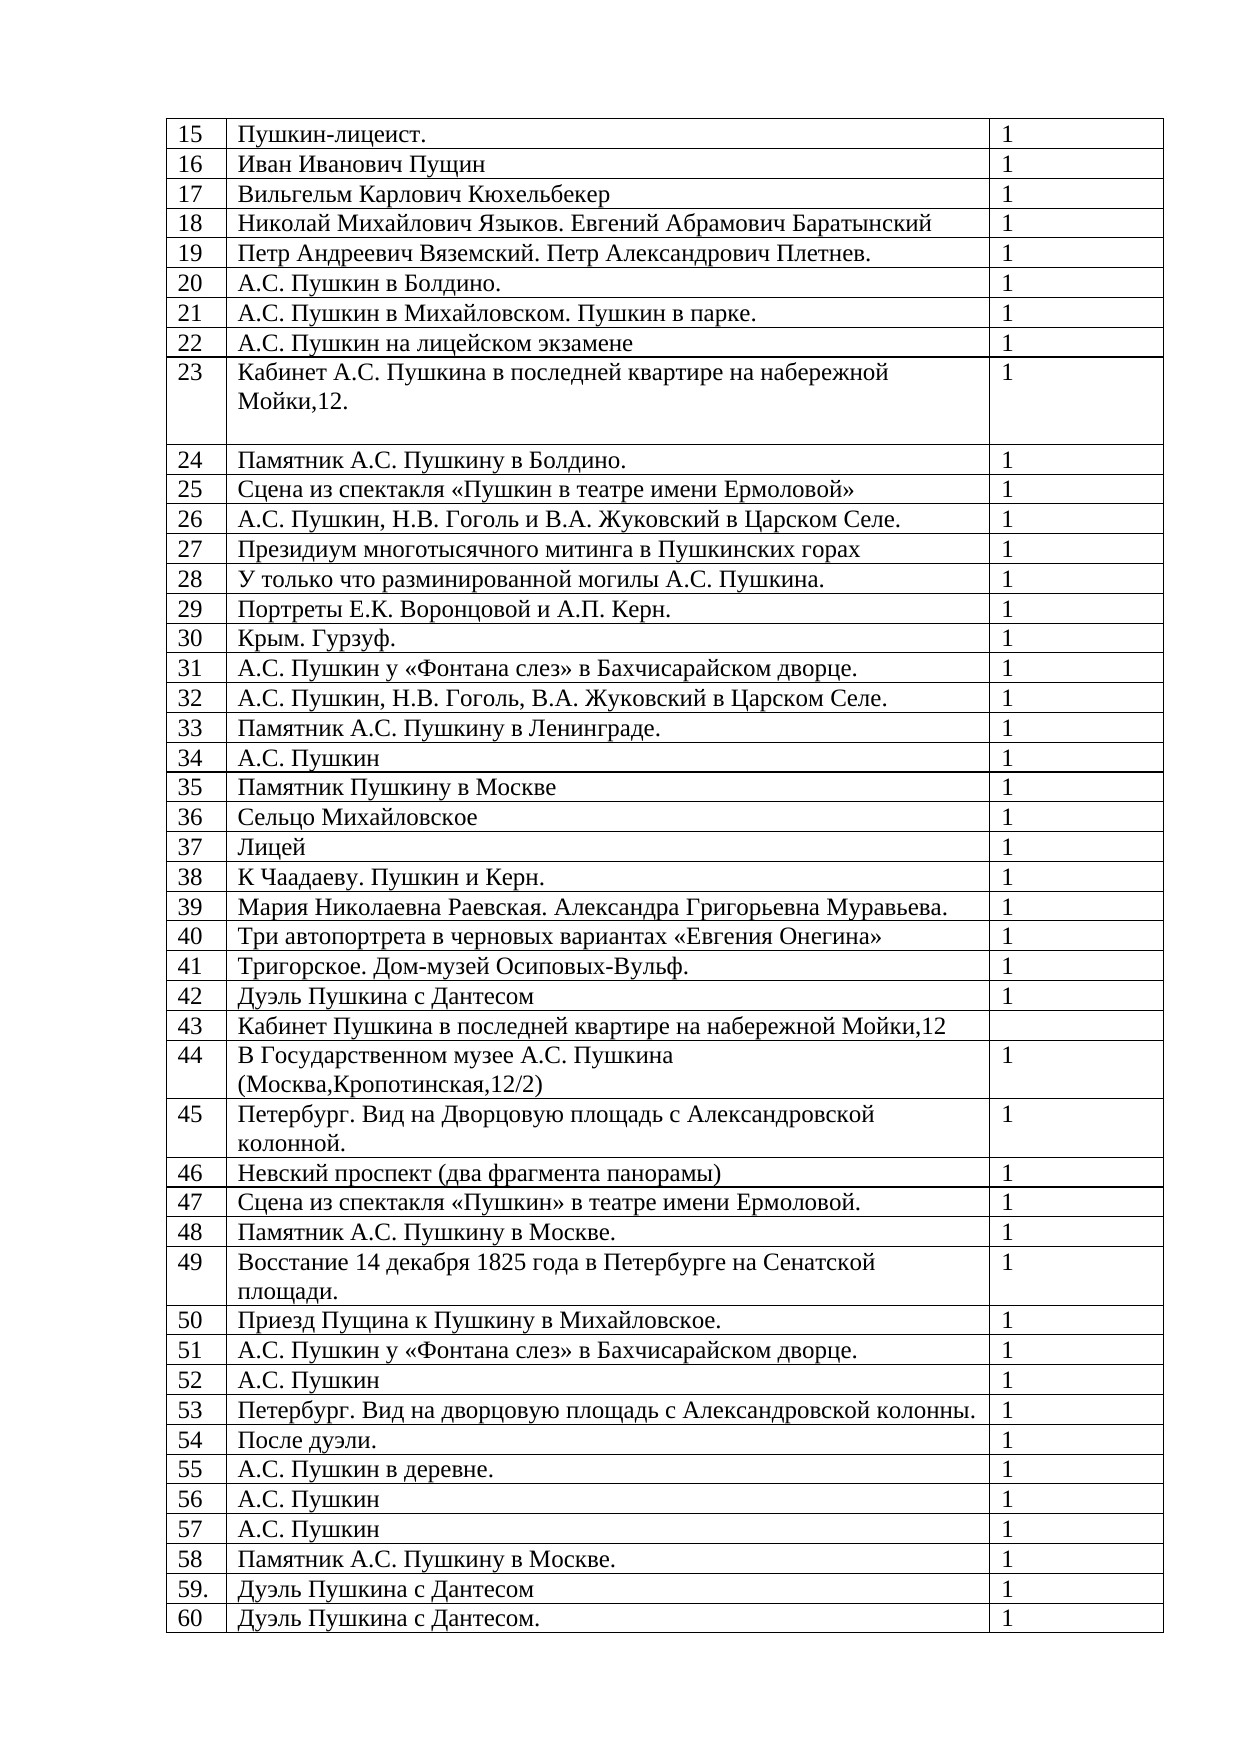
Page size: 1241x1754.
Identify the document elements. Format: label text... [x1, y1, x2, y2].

table_cell 1 [990, 209, 1163, 237]
table_cell А.С. Пушкин в Болдино. [227, 268, 989, 297]
table_cell 1 [990, 534, 1163, 563]
table_cell 47 [167, 1188, 226, 1216]
table_cell 1 [990, 298, 1163, 327]
table_cell Портреты Е.К. Воронцовой и А.П. Керн. [227, 594, 989, 622]
table_cell 1 [990, 683, 1163, 712]
table_cell 1 [990, 773, 1163, 801]
table_cell 37 [167, 832, 226, 861]
table_cell 1 [990, 892, 1163, 920]
table_cell 19 [167, 238, 226, 267]
table_cell Петр Андреевич Вяземский. Петр Александрович Плетнев. [227, 238, 989, 267]
table_cell 22 [167, 328, 226, 356]
table_cell Сцена из спектакля «Пушкин» в театре имени Ермоловой. [227, 1188, 989, 1216]
table_cell 1 [990, 328, 1163, 356]
table_cell 32 [167, 683, 226, 712]
table_cell Дуэль Пушкина с Дантесом [227, 1574, 989, 1602]
table_cell 1 [990, 921, 1163, 950]
table_cell Вильгельм Карлович Кюхельбекер [227, 179, 989, 207]
table_cell А.С. Пушкин, Н.В. Гоголь, В.А. Жуковский в Царском Селе. [227, 683, 989, 712]
table_cell 1 [990, 1335, 1163, 1364]
table_cell 21 [167, 298, 226, 327]
table_cell 1 [990, 1574, 1163, 1602]
table_cell 46 [167, 1158, 226, 1186]
table_cell Лицей [227, 832, 989, 861]
table_cell А.С. Пушкин [227, 1365, 989, 1394]
table_cell 41 [167, 951, 226, 980]
table_cell А.С. Пушкин на лицейском экзамене [227, 328, 989, 356]
table_cell Дуэль Пушкина с Дантесом [227, 981, 989, 1010]
table_cell 30 [167, 624, 226, 652]
table_cell 44 [167, 1041, 226, 1098]
table_cell Иван Иванович Пущин [227, 149, 989, 178]
table_cell 1 [990, 1514, 1163, 1543]
table_cell 50 [167, 1306, 226, 1334]
table_cell 1 [990, 594, 1163, 622]
table_cell 1 [990, 149, 1163, 178]
table_cell 39 [167, 892, 226, 920]
table_cell 45 [167, 1099, 226, 1157]
table_cell 1 [990, 1455, 1163, 1483]
table_cell 26 [167, 504, 226, 533]
table_cell 38 [167, 862, 226, 891]
table_cell Памятник А.С. Пушкину в Ленинграде. [227, 713, 989, 742]
table_cell 42 [167, 981, 226, 1010]
table_cell Петербург. Вид на дворцовую площадь с Александровской колонны. [227, 1395, 989, 1424]
table_cell 1 [990, 1604, 1163, 1632]
table_cell Памятник А.С. Пушкину в Москве. [227, 1217, 989, 1246]
table_cell 51 [167, 1335, 226, 1364]
table_cell Сельцо Михайловское [227, 802, 989, 831]
table_cell 1 [990, 653, 1163, 682]
table_cell 1 [990, 1365, 1163, 1394]
table_cell А.С. Пушкин у «Фонтана слез» в Бахчисарайском дворце. [227, 653, 989, 682]
table_cell 1 [990, 179, 1163, 207]
table_cell 56 [167, 1484, 226, 1513]
table_cell Кабинет Пушкина в последней квартире на набережной Мойки,12 [227, 1011, 989, 1039]
table_cell 1 [990, 981, 1163, 1010]
table_cell Сцена из спектакля «Пушкин в театре имени Ермоловой» [227, 475, 989, 503]
table_cell 33 [167, 713, 226, 742]
table_cell Дуэль Пушкина с Дантесом. [227, 1604, 989, 1632]
table_cell 1 [990, 1306, 1163, 1334]
table_cell [990, 1011, 1163, 1039]
table_cell А.С. Пушкин [227, 1484, 989, 1513]
table_cell Восстание 14 декабря 1825 года в Петербурге на Сенатской площади. [227, 1247, 989, 1304]
table_cell 1 [990, 238, 1163, 267]
table_cell 1 [990, 802, 1163, 831]
table_cell 20 [167, 268, 226, 297]
table_cell А.С. Пушкин в деревне. [227, 1455, 989, 1483]
table_cell Три автопортрета в черновых вариантах «Евгения Онегина» [227, 921, 989, 950]
table_cell 1 [990, 1425, 1163, 1453]
table_cell 1 [990, 713, 1163, 742]
table_cell Мария Николаевна Раевская. Александра Григорьевна Муравьева. [227, 892, 989, 920]
table_cell 1 [990, 1544, 1163, 1573]
table_cell 18 [167, 209, 226, 237]
table_cell 35 [167, 773, 226, 801]
table_cell Тригорское. Дом-музей Осиповых-Вульф. [227, 951, 989, 980]
table_cell 57 [167, 1514, 226, 1543]
table_cell Памятник Пушкину в Москве [227, 773, 989, 801]
table_cell А.С. Пушкин, Н.В. Гоголь и В.А. Жуковский в Царском Селе. [227, 504, 989, 533]
table_cell 23 [167, 358, 226, 444]
table_cell В Государственном музее А.С. Пушкина (Москва,Кропотинская,12/2) [227, 1041, 989, 1098]
table_cell Приезд Пущина к Пушкину в Михайловское. [227, 1306, 989, 1334]
table_cell 27 [167, 534, 226, 563]
table_cell Николай Михайлович Языков. Евгений Абрамович Баратынский [227, 209, 989, 237]
table_cell 36 [167, 802, 226, 831]
table_cell 59. [167, 1574, 226, 1602]
table_cell После дуэли. [227, 1425, 989, 1453]
table_cell 55 [167, 1455, 226, 1483]
table_cell 49 [167, 1247, 226, 1304]
table_cell 1 [990, 832, 1163, 861]
table_cell Памятник А.С. Пушкину в Болдино. [227, 445, 989, 473]
table_cell К Чаадаеву. Пушкин и Керн. [227, 862, 989, 891]
table_cell 1 [990, 1188, 1163, 1216]
table_cell 1 [990, 743, 1163, 771]
table_cell 1 [990, 119, 1163, 148]
table_cell 29 [167, 594, 226, 622]
table_cell Петербург. Вид на Дворцовую площадь с Александровской колонной. [227, 1099, 989, 1157]
table_cell 15 [167, 119, 226, 148]
table_cell 1 [990, 564, 1163, 593]
table_cell 54 [167, 1425, 226, 1453]
table_cell 1 [990, 504, 1163, 533]
table_cell 25 [167, 475, 226, 503]
table_cell 1 [990, 1099, 1163, 1157]
table_cell 17 [167, 179, 226, 207]
table_cell А.С. Пушкин у «Фонтана слез» в Бахчисарайском дворце. [227, 1335, 989, 1364]
table_cell 34 [167, 743, 226, 771]
table_cell 60 [167, 1604, 226, 1632]
table_cell 58 [167, 1544, 226, 1573]
table_cell 1 [990, 445, 1163, 473]
table_cell 1 [990, 1158, 1163, 1186]
table_cell 31 [167, 653, 226, 682]
table_cell 28 [167, 564, 226, 593]
table_cell 48 [167, 1217, 226, 1246]
table_cell 1 [990, 268, 1163, 297]
table_cell Невский проспект (два фрагмента панорамы) [227, 1158, 989, 1186]
table_cell 16 [167, 149, 226, 178]
table_cell Памятник А.С. Пушкину в Москве. [227, 1544, 989, 1573]
table_cell Пушкин-лицеист. [227, 119, 989, 148]
table_cell 24 [167, 445, 226, 473]
table_cell 1 [990, 951, 1163, 980]
table_cell 40 [167, 921, 226, 950]
table_cell 1 [990, 1247, 1163, 1304]
table_cell У только что разминированной могилы А.С. Пушкина. [227, 564, 989, 593]
table_cell 53 [167, 1395, 226, 1424]
table_cell А.С. Пушкин в Михайловском. Пушкин в парке. [227, 298, 989, 327]
table_cell 1 [990, 624, 1163, 652]
table_cell 1 [990, 862, 1163, 891]
table_cell Президиум многотысячного митинга в Пушкинских горах [227, 534, 989, 563]
table_cell 52 [167, 1365, 226, 1394]
table_cell А.С. Пушкин [227, 743, 989, 771]
table_cell 1 [990, 358, 1163, 444]
table_cell Кабинет А.С. Пушкина в последней квартире на набережной Мойки,12. [227, 358, 989, 444]
table_cell 1 [990, 1217, 1163, 1246]
table_cell А.С. Пушкин [227, 1514, 989, 1543]
table_cell 1 [990, 1041, 1163, 1098]
table_cell 43 [167, 1011, 226, 1039]
table_cell Крым. Гурзуф. [227, 624, 989, 652]
table_cell 1 [990, 1484, 1163, 1513]
table_cell 1 [990, 1395, 1163, 1424]
table_cell 1 [990, 475, 1163, 503]
